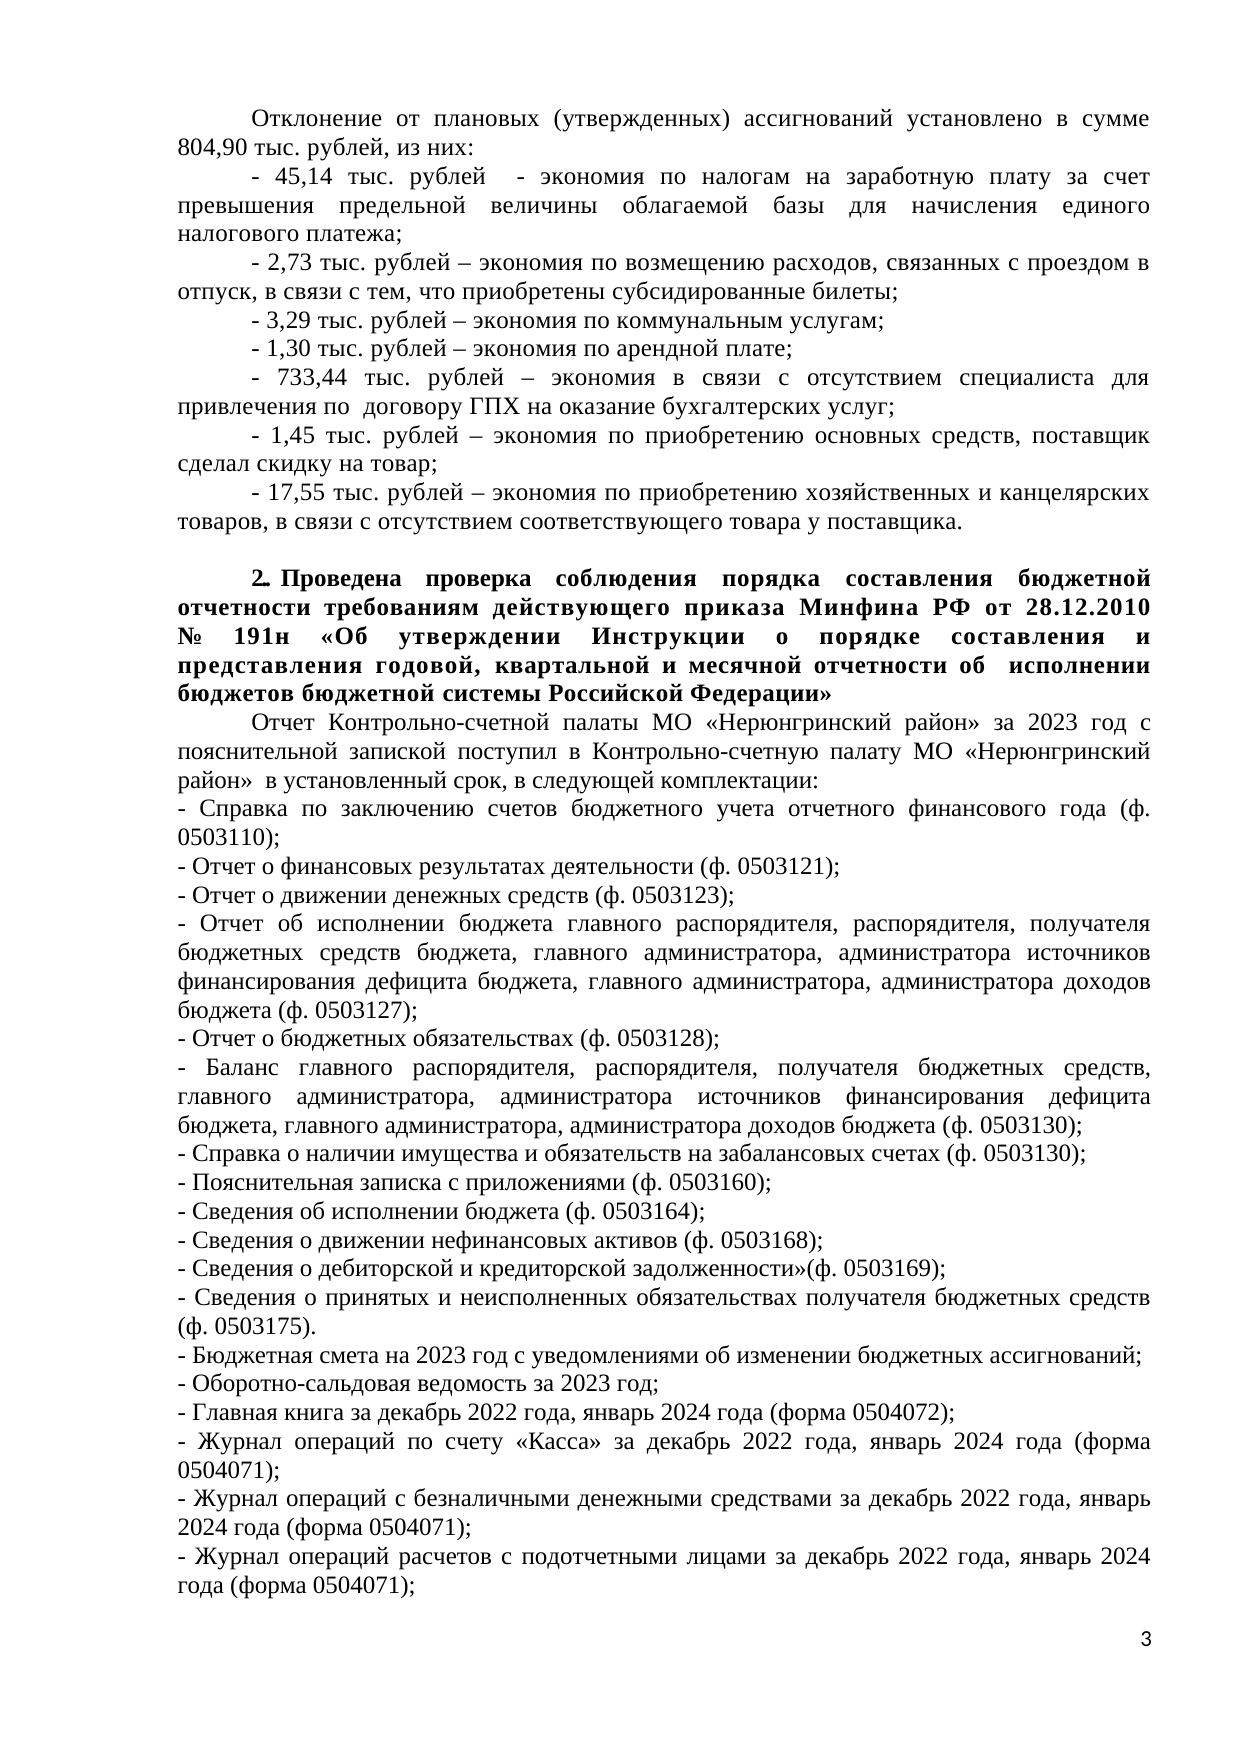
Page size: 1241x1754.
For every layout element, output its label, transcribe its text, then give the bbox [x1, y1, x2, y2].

text - 733,44 тыс. рублей – экономия в связи с отсутствием специалиста для привлечения по договору ГПХ на оказание бухгалтерских услуг; [177, 362, 1152, 420]
text - Главная книга за декабрь 2022 года, январь 2024 года (форма 0504072); [177, 1397, 1152, 1426]
text - Справка по заключению счетов бюджетного учета отчетного финансового года (ф. 0503110); [177, 793, 1152, 851]
text - Оборотно-сальдовая ведомость за 2023 год; [177, 1368, 1152, 1397]
text - 45,14 тыс. рублей - экономия по налогам на заработную плату за счет превышения предельной величины облагаемой базы для начисления единого налогового платежа; [177, 161, 1152, 247]
text - Журнал операций по счету «Касса» за декабрь 2022 года, январь 2024 года (форма 0504071); [177, 1426, 1152, 1483]
text - Отчет о бюджетных обязательствах (ф. 0503128); [177, 1023, 1152, 1052]
subtitle Отчет Контрольно-счетной палаты МО «Нерюнгринский район» за 2023 год с пояснительной запиской поступил в Контрольно-счетную палату МО «Нерюнгринский район» в установленный срок, в следующей комплектации: [177, 707, 1152, 793]
text Отклонение от плановых (утвержденных) ассигнований установлено в сумме 804,90 тыс. рублей, из них: [177, 103, 1152, 161]
text - Отчет о движении денежных средств (ф. 0503123); [177, 880, 1152, 908]
text - Бюджетная смета на 2023 год с уведомлениями об изменении бюджетных ассигнований; [177, 1340, 1152, 1368]
text - Сведения об исполнении бюджета (ф. 0503164); [177, 1196, 1152, 1225]
text - Журнал операций с безналичными денежными средствами за декабрь 2022 года, январь 2024 года (форма 0504071); [177, 1483, 1152, 1541]
text - Журнал операций расчетов с подотчетными лицами за декабрь 2022 года, январь 2024 года (форма 0504071); [177, 1541, 1152, 1598]
text - Пояснительная записка с приложениями (ф. 0503160); [177, 1167, 1152, 1196]
text 2.. Проведена проверка соблюдения порядка составления бюджетной отчетности требованиям действующего приказа Минфина РФ от 28.12.2010 № 191н «Об утверждении Инструкции о порядке составления и представления годовой, квартальной и месячной отчетности об исполнении бюджетов бюджетной системы Российской Федерации» [177, 563, 1152, 707]
text - 3,29 тыс. рублей – экономия по коммунальным услугам; [177, 305, 1152, 333]
text - Сведения о движении нефинансовых активов (ф. 0503168); [177, 1225, 1152, 1253]
text - Сведения о дебиторской и кредиторской задолженности»(ф. 0503169); [177, 1253, 1152, 1282]
text - 17,55 тыс. рублей – экономия по приобретению хозяйственных и канцелярских товаров, в связи с отсутствием соответствующего товара у поставщика. [177, 477, 1152, 535]
text - Баланс главного распорядителя, распорядителя, получателя бюджетных средств, главного администратора, администратора источников финансирования дефицита бюджета, главного администратора, администратора доходов бюджета (ф. 0503130); [177, 1052, 1152, 1138]
text - 1,30 тыс. рублей – экономия по арендной плате; [177, 333, 1152, 362]
text - Справка о наличии имущества и обязательств на забалансовых счетах (ф. 0503130); [177, 1138, 1152, 1167]
text - Сведения о принятых и неисполненных обязательствах получателя бюджетных средств (ф. 0503175). [177, 1282, 1152, 1340]
text - 2,73 тыс. рублей – экономия по возмещению расходов, связанных с проездом в отпуск, в связи с тем, что приобретены субсидированные билеты; [177, 247, 1152, 305]
text - 1,45 тыс. рублей – экономия по приобретению основных средств, поставщик сделал скидку на товар; [177, 420, 1152, 477]
text - Отчет о финансовых результатах деятельности (ф. 0503121); [177, 851, 1152, 880]
text - Отчет об исполнении бюджета главного распорядителя, распорядителя, получателя бюджетных средств бюджета, главного администратора, администратора источников финансирования дефицита бюджета, главного администратора, администратора доходов бюджета (ф. 0503127); [177, 908, 1152, 1023]
